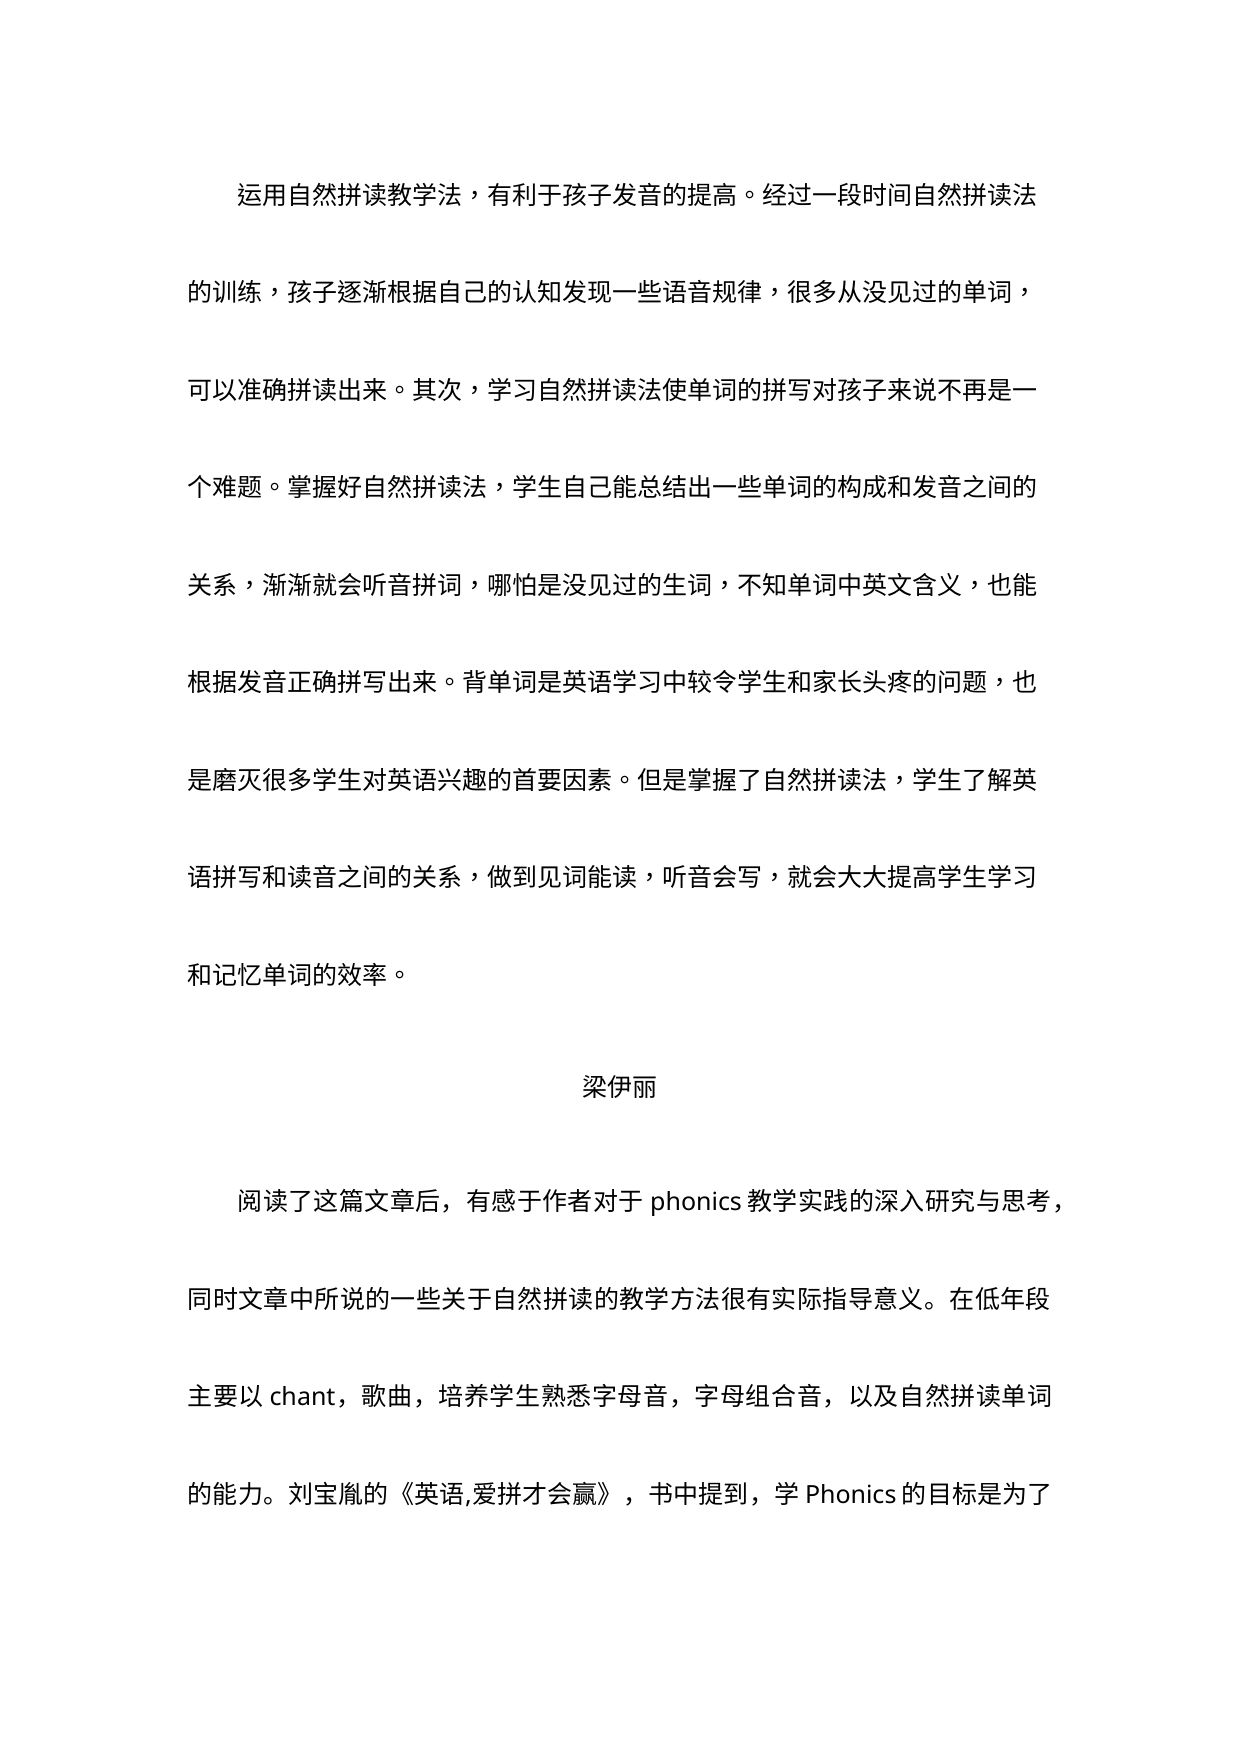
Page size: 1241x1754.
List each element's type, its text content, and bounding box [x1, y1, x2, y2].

text 梁伊丽 [187, 1053, 1053, 1118]
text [187, 1167, 1053, 1525]
text 运用自然拼读教学法，有利于孩子发音的提高。经过一段时间自然拼读法的训练，孩子逐渐根据自己的认知发现一些语音规律，很多从没见过的单词，可以准确拼读出来。其次，学习自然拼读法使单词的拼写对孩子来说不再是一个难题。掌握好自然拼读法，学生自己能总结出一些单词的构成和发音之间的关系，渐渐就会听音拼词，哪怕是没见过的生词，不知单词中英文含义，也能根据发音正确拼写出来。背单词是英语学习中较令学生和家长头疼的问题，也是磨灭很多学生对英语兴趣的首要因素。但是掌握了自然拼读法，学生了解英语拼写和读音之间的关系，做到见词能读，听音会写，就会大大提高学生学习和记忆单词的效率。 [187, 162, 1053, 1007]
